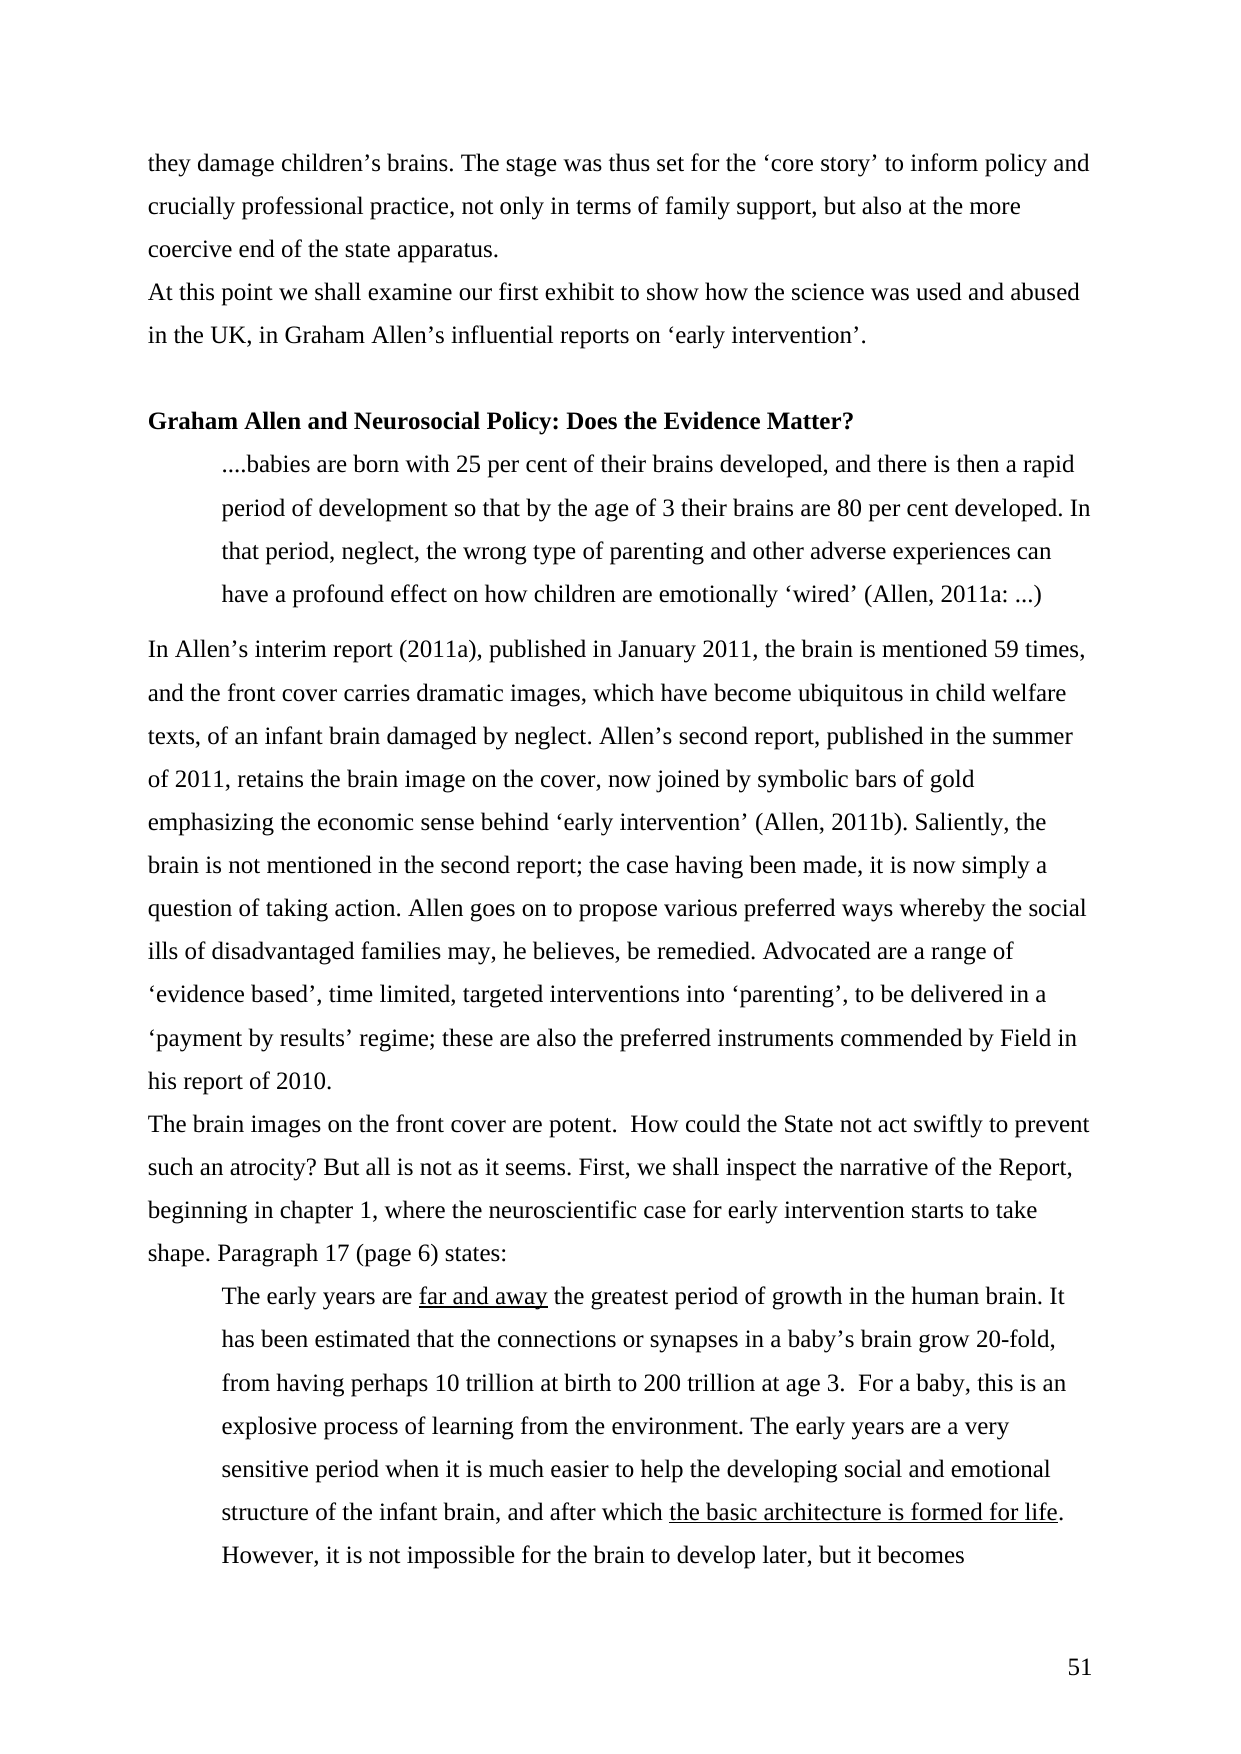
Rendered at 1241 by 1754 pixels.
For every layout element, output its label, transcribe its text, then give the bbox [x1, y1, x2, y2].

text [221, 1281, 1093, 1569]
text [148, 148, 1093, 263]
text In Allen’s interim report (2011a), published in January 2011, the brain is mentioned 59 times, and the front cover carries dramatic images, which have become ubiquitous in child welfare texts, of an infant brain damaged by neglect. Allen’s second report, published in the summer of 2011, retains the brain image on the cover, now joined by symbolic bars of gold emphasizing the economic sense behind ‘early intervention’ (Allen, 2011b). Saliently, the brain is not mentioned in the second report; the case having been made, it is now simply a question of taking action. Allen goes on to propose various preferred ways whereby the social ills of disadvantaged families may, he believes, be remedied. Advocated are a range of ‘evidence based’, time limited, targeted interventions into ‘parenting’, to be delivered in a ‘payment by results’ regime; these are also the preferred instruments commended by Field in his report of 2010. [148, 634, 1093, 1094]
text ....babies are born with 25 per cent of their brains developed, and there is then a rapid period of development so that by the age of 3 their brains are 80 per cent developed. In that period, neglect, the wrong type of parenting and other adverse experiences can have a profound effect on how children are emotionally ‘wired’ (Allen, 2011a: ...) [221, 449, 1093, 608]
text The brain images on the front cover are potent. How could the State not act swiftly to prevent such an atrocity? But all is not as it seems. First, we shall inspect the narrative of the Report, beginning in chapter 1, where the neuroscientific case for early intervention starts to take shape. Paragraph 17 (page 6) states: [148, 1109, 1093, 1267]
text At this point we shall examine our first exhibit to show how the science was used and abused in the UK, in Graham Allen’s influential reports on ‘early intervention’. [148, 277, 1093, 349]
subtitle Graham Allen and Neurosocial Policy: Does the Evidence Matter? [148, 406, 1093, 435]
